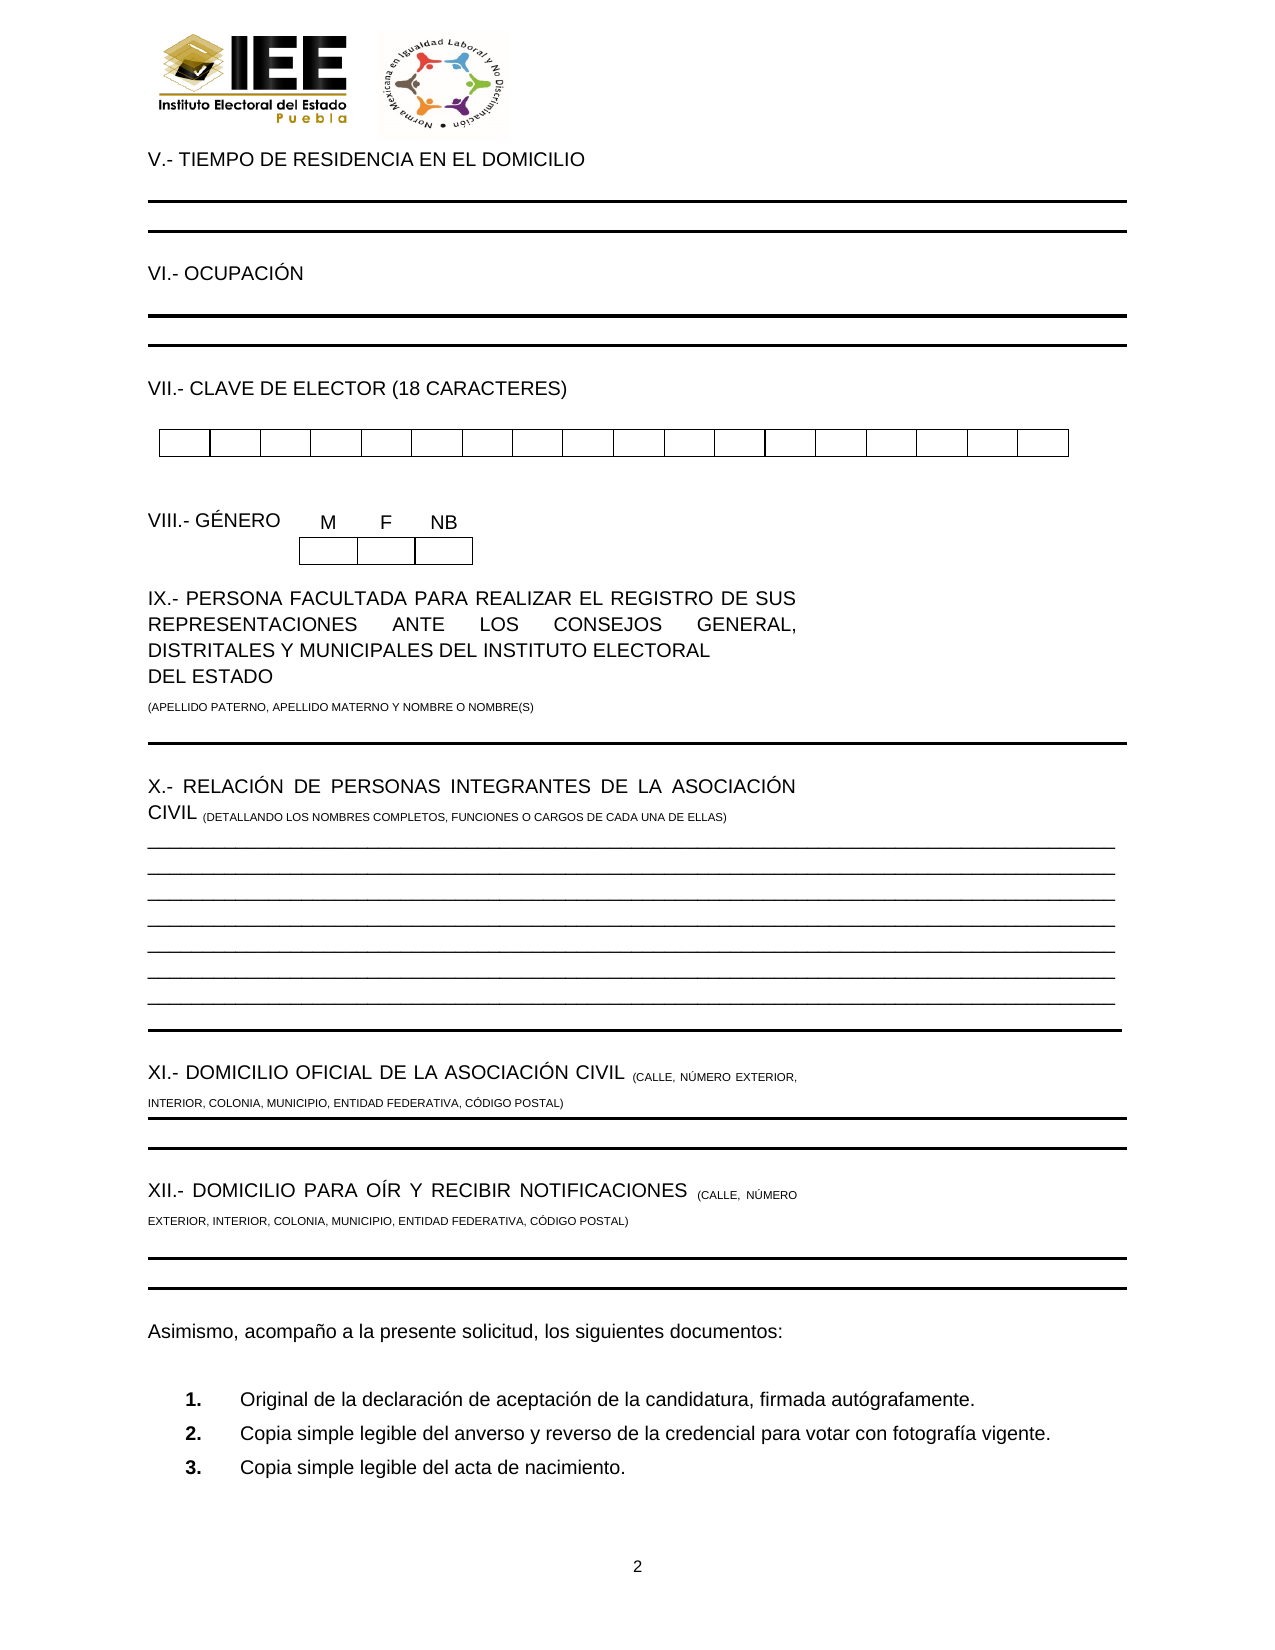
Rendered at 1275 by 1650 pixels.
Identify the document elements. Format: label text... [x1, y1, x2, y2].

text VI.- OCUPACIÓN [148, 262, 1127, 285]
table_header [261, 430, 310, 456]
table_header [816, 430, 866, 456]
text XII.- DOMICILIO PARA OÍR Y RECIBIR NOTIFICACIONES (CALLE, NÚMERO EXTERIOR, INTERIOR, COLONIA, MUNICIPIO, ENTIDAD FEDERATIVA, CÓDIGO POSTAL) [148, 1179, 797, 1228]
text XI.- DOMICILIO OFICIAL DE LA ASOCIACIÓN CIVIL (CALLE, NÚMERO EXTERIOR, INTERIOR, COLONIA, MUNICIPIO, ENTIDAD FEDERATIVA, CÓDIGO POSTAL) [148, 1061, 797, 1110]
table_header [917, 430, 967, 456]
table_cell [300, 538, 357, 564]
table_header [1018, 430, 1068, 456]
text V.- TIEMPO DE RESIDENCIA EN EL DOMICILIO [148, 148, 1127, 170]
table_header [463, 430, 512, 456]
table_header NB [415, 511, 473, 537]
text IX.- PERSONA FACULTADA PARA REALIZAR EL REGISTRO DE SUS REPRESENTACIONES ANTE LOS CONSEJOS GENERAL, DISTRITALES Y MUNICIPALES DEL INSTITUTO ELECTORAL [148, 587, 797, 662]
text (APELLIDO PATERNO, APELLIDO MATERNO Y NOMBRE O NOMBRE(S) [148, 691, 797, 714]
table_header [160, 430, 209, 456]
list Copia simple legible del acta de nacimiento. [185, 1456, 1127, 1479]
table_header [968, 430, 1017, 456]
list Original de la declaración de aceptación de la candidatura, firmada autógrafamente. [185, 1388, 1127, 1411]
table_header [311, 430, 361, 456]
picture [147, 13, 359, 142]
table_header [766, 430, 815, 456]
table_header M [299, 511, 357, 537]
text ________________________________________________________________________________________________________________________________________________________________________________________________________________________________________________________________________________________________________________________________________________________________________________________________________________________________________________________________________________________________________________________________________________________________________________________________________________________________________ [148, 827, 1122, 1029]
text VIII.- GÉNERO [148, 509, 1127, 532]
table_header [211, 430, 260, 456]
table_header [563, 430, 613, 456]
table_header [362, 430, 411, 456]
table_header [513, 430, 562, 456]
table_header [715, 430, 764, 456]
table_cell [416, 538, 472, 564]
picture [377, 30, 508, 140]
table_header F [357, 511, 415, 537]
text DEL ESTADO [148, 665, 797, 688]
table_header [867, 430, 916, 456]
list Copia simple legible del anverso y reverso de la credencial para votar con fotografía vigente. [185, 1422, 1127, 1445]
table_header [412, 430, 462, 456]
table_header [665, 430, 714, 456]
text Asimismo, acompaño a la presente solicitud, los siguientes documentos: [148, 1320, 1127, 1342]
table_header [614, 430, 664, 456]
text X.- RELACIÓN DE PERSONAS INTEGRANTES DE LA ASOCIACIÓN CIVIL (DETALLANDO LOS NOMBRES COMPLETOS, FUNCIONES O CARGOS DE CADA UNA DE ELLAS) [148, 775, 797, 823]
table_cell [358, 538, 414, 564]
list VII.- CLAVE DE ELECTOR (18 CARACTERES) [148, 377, 1127, 399]
